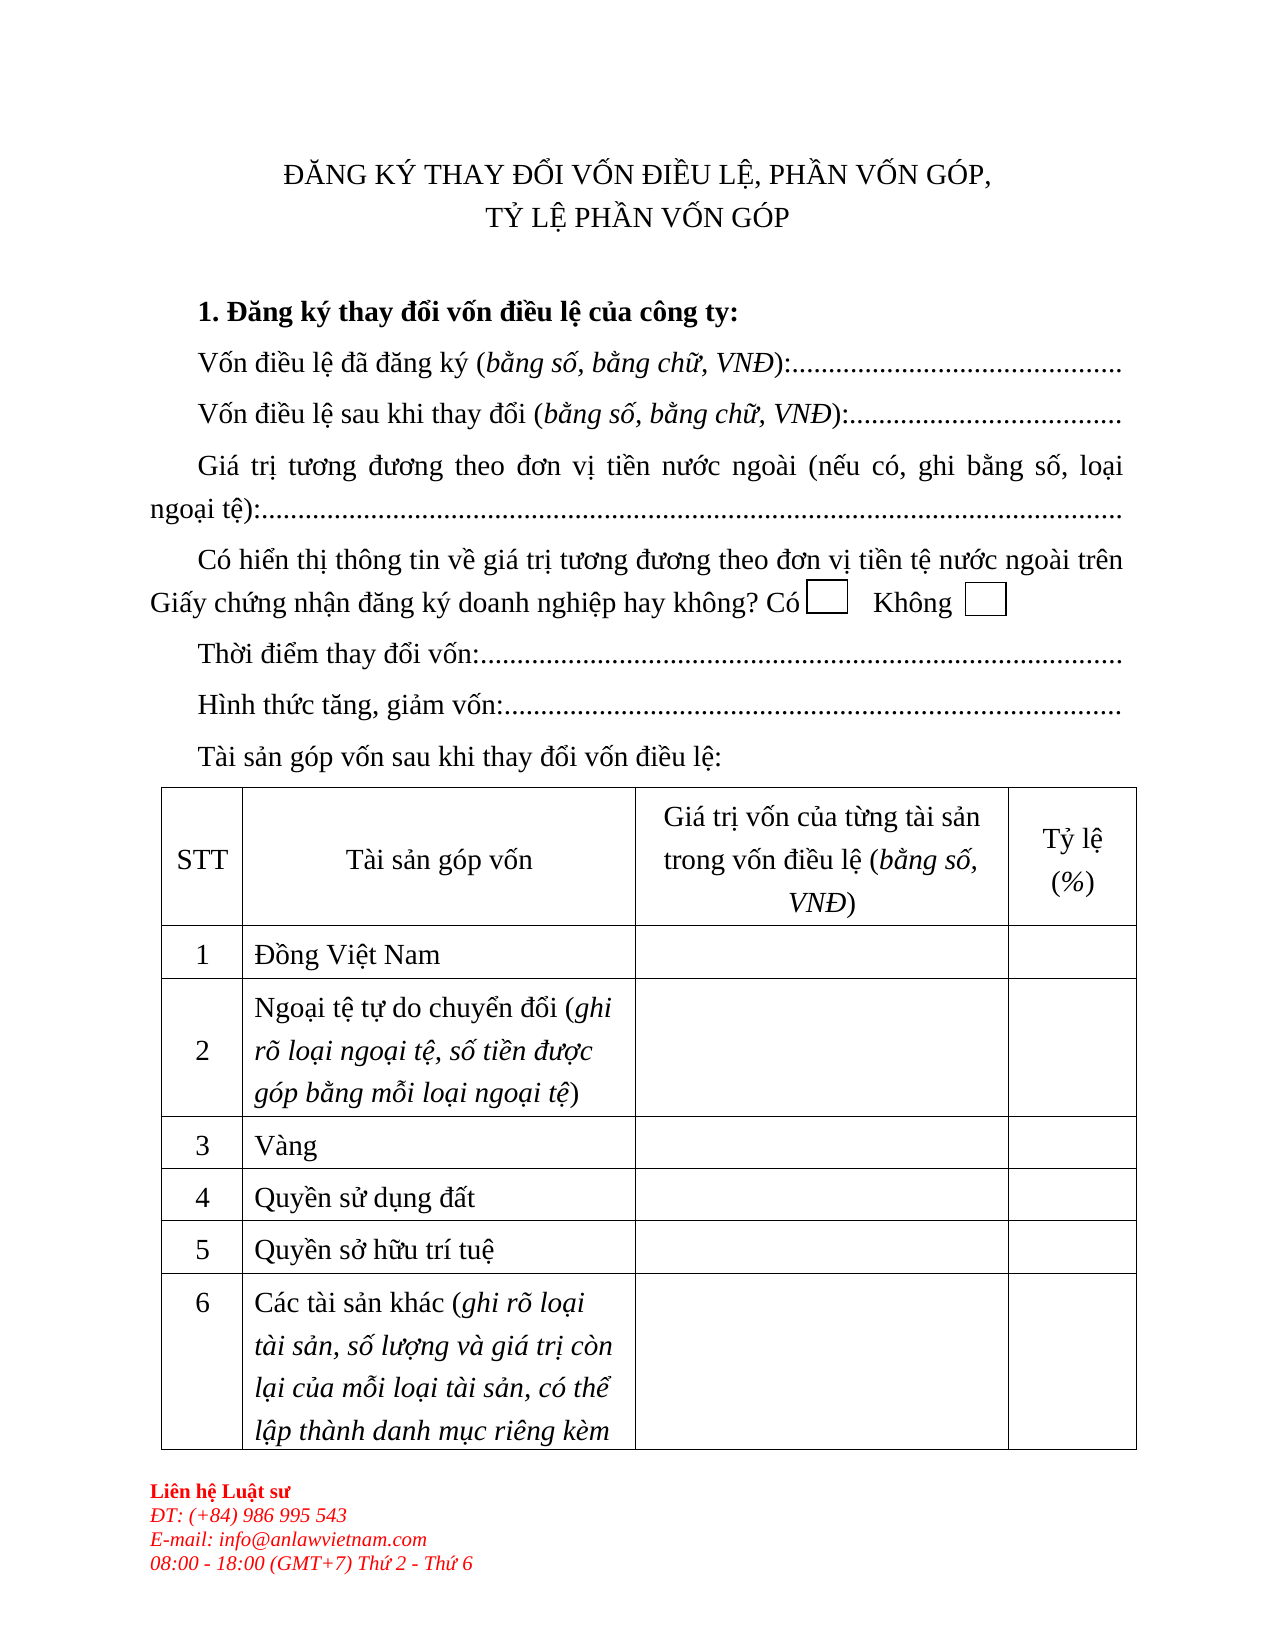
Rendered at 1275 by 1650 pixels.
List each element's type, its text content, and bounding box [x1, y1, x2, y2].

text ĐĂNG KÝ THAY ĐỔI VỐN ĐIỀU LỆ, PHẦN VỐN GÓP, [150, 150, 1125, 193]
table_header Tài sản góp vốn [243, 788, 635, 925]
table_cell 1 [162, 926, 242, 977]
table_header Giá trị vốn của từng tài sản trong vốn điều lệ (bằng số, VNĐ) [636, 788, 1008, 925]
table_cell 3 [162, 1117, 242, 1168]
text Vốn điều lệ sau khi thay đổi (bằng số, bằng chữ, VNĐ): [150, 389, 1125, 432]
table_cell Vàng [243, 1117, 635, 1168]
table_cell [1009, 1221, 1136, 1272]
table_header Tỷ lệ (%) [1009, 788, 1136, 925]
table_cell [1009, 1169, 1136, 1220]
text Có hiển thị thông tin về giá trị tương đương theo đơn vị tiền tệ nước ngoài trên Giấy chứng nhận đăng ký doanh nghiệp hay không? Có Không [150, 535, 1125, 621]
table_cell [636, 1221, 1008, 1272]
table_cell [1009, 1117, 1136, 1168]
table_cell [636, 979, 1008, 1116]
table_cell [636, 1274, 1008, 1449]
text 1. Đăng ký thay đổi vốn điều lệ của công ty: [150, 287, 1125, 330]
table_cell [636, 1117, 1008, 1168]
text Giá trị tương đương theo đơn vị tiền nước ngoài (nếu có, ghi bằng số, loại ngoại tệ): [150, 441, 1125, 527]
table_cell Quyền sở hữu trí tuệ [243, 1221, 635, 1272]
table_cell 5 [162, 1221, 242, 1272]
table_cell [1009, 979, 1136, 1116]
text Hình thức tăng, giảm vốn: [150, 680, 1125, 723]
table_cell Ngoại tệ tự do chuyển đổi (ghi rõ loại ngoại tệ, số tiền được góp bằng mỗi loại ngoại tệ) [243, 979, 635, 1116]
table_cell [1009, 1274, 1136, 1449]
text TỶ LỆ PHẦN VỐN GÓP [150, 193, 1125, 236]
table_cell 6 [162, 1274, 242, 1449]
text Tài sản góp vốn sau khi thay đổi vốn điều lệ: [150, 732, 1125, 774]
table_cell 2 [162, 979, 242, 1116]
table_cell Đồng Việt Nam [243, 926, 635, 977]
table_cell 4 [162, 1169, 242, 1220]
text Vốn điều lệ đã đăng ký (bằng số, bằng chữ, VNĐ): [150, 338, 1125, 381]
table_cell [243, 1274, 635, 1449]
table_cell Quyền sử dụng đất [243, 1169, 635, 1220]
table_cell [636, 1169, 1008, 1220]
text Thời điểm thay đổi vốn: [150, 629, 1125, 672]
table_cell [1009, 926, 1136, 977]
table_header STT [162, 788, 242, 925]
table_cell [636, 926, 1008, 977]
